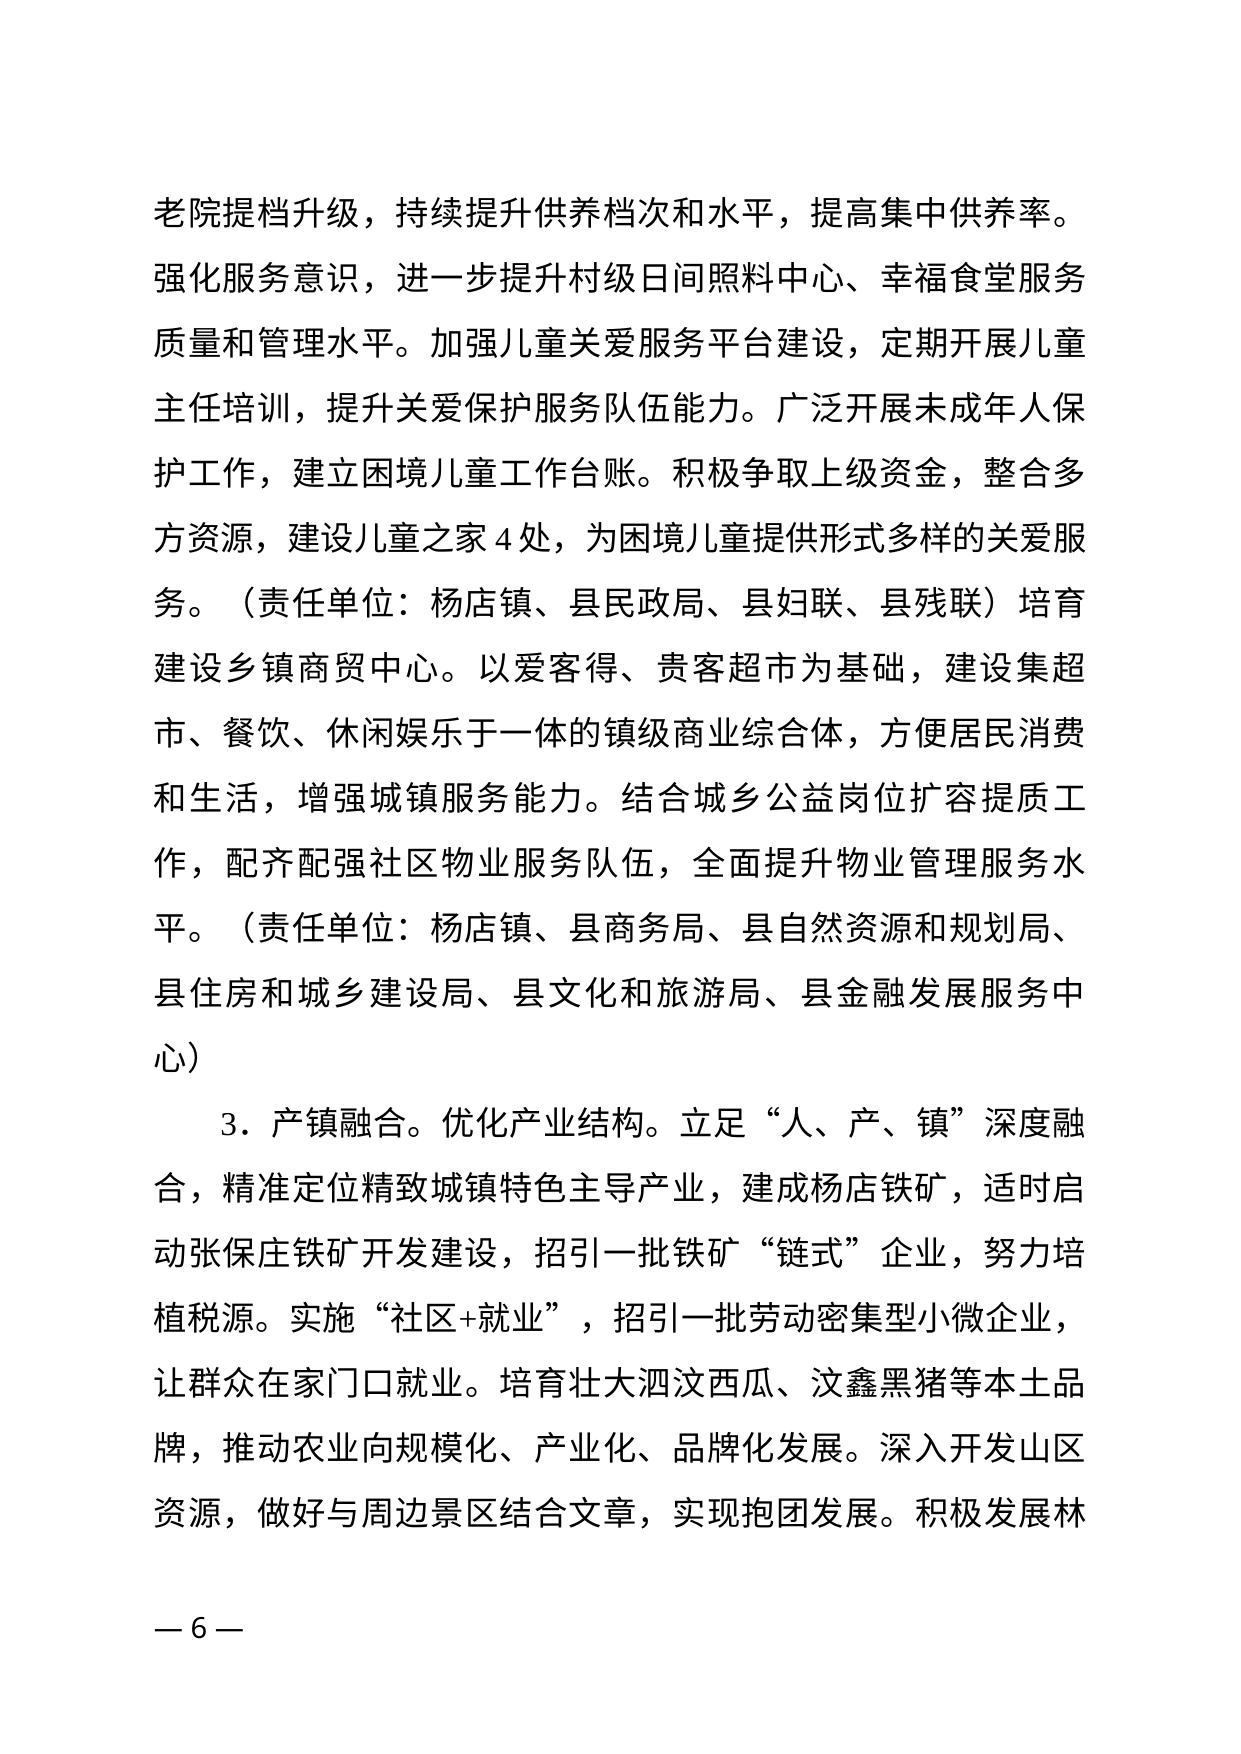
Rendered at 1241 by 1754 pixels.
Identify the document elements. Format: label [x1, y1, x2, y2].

text [153, 178, 1087, 1088]
text [153, 1088, 1087, 1543]
